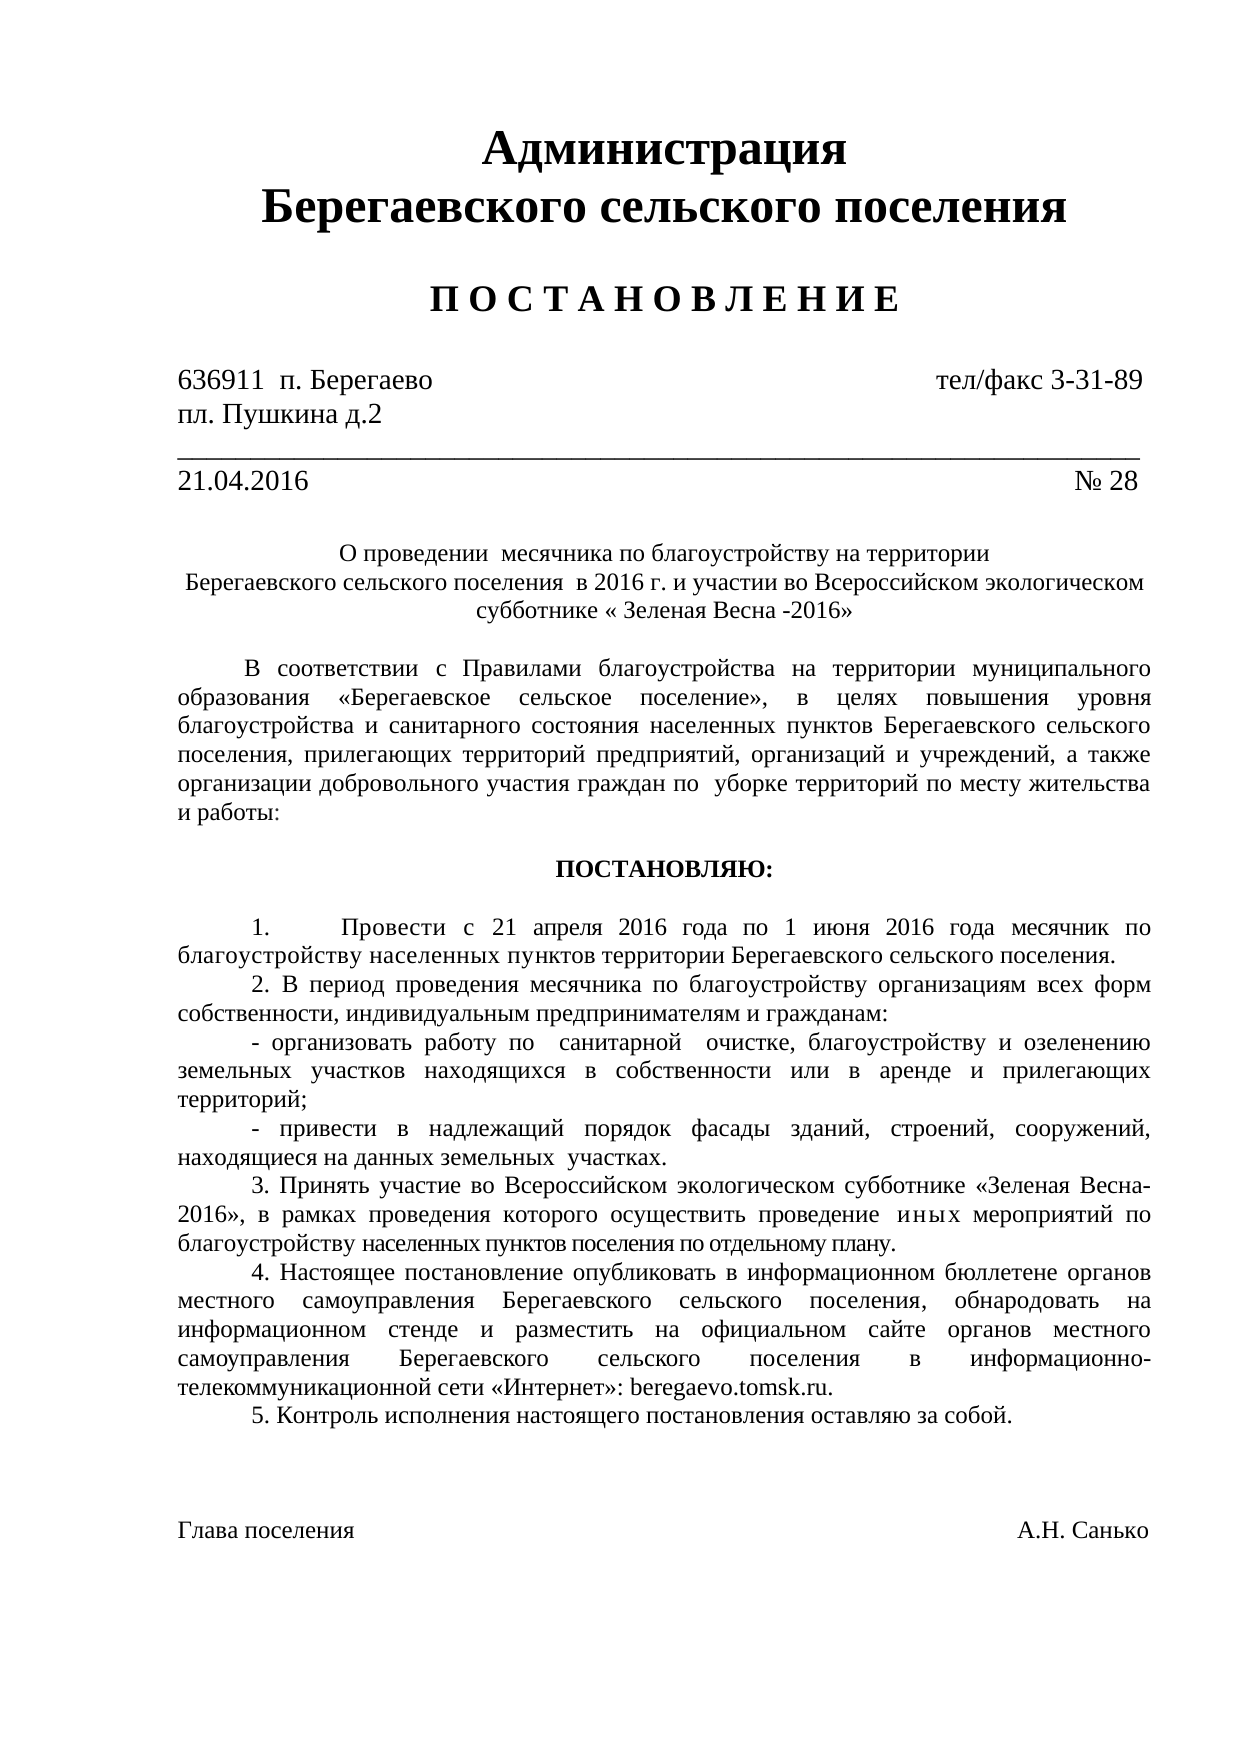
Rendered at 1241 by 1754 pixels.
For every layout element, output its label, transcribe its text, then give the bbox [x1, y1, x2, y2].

text 4. Настоящее постановление опубликовать в информационном бюллетене органов местного самоуправления Берегаевского сельского поселения, обнародовать на информационном стенде и разместить на официальном сайте органов местного самоуправления Берегаевского сельского поселения в информационно-телекоммуникационной сети «Интернет»: beregaevo.tomsk.ru. [177, 1257, 1152, 1400]
list Провести с 21 апреля 2016 года по 1 июня 2016 года месячник по благоустройству населенных пунктов территории Берегаевского сельского поселения. [177, 912, 1152, 969]
text 2. В период проведения месячника по благоустройству организациям всех форм собственности, индивидуальным предпринимателям и гражданам: [177, 969, 1152, 1027]
text - организовать работу по санитарной очистке, благоустройству и озеленению земельных участков находящихся в собственности или в аренде и прилегающих территорий; [177, 1027, 1152, 1113]
text 636911 п. Берегаево тел/факс 3-31-89 [177, 362, 1152, 396]
text Глава поселения А.Н. Санько [177, 1515, 1152, 1544]
text __________________________________________________________________ [177, 429, 1152, 463]
text П О С Т А Н О В Л Е Н И Е [177, 276, 1152, 319]
list 3. Принять участие во Всероссийском экологическом субботнике «Зеленая Весна- 2016», в рамках проведения которого осуществить проведение иных мероприятий по благоустройству населенных пунктов поселения по отдельному плану. [177, 1170, 1152, 1257]
text Берегаевского сельского поселения [177, 176, 1152, 233]
text пл. Пушкина д.2 [177, 396, 1152, 429]
text 5. Контроль исполнения настоящего постановления оставляю за собой. [177, 1400, 1152, 1429]
text Берегаевского сельского поселения в 2016 г. и участии во Всероссийском экологическом субботнике « Зеленая Весна -2016» [177, 567, 1152, 624]
text Администрация [177, 118, 1152, 176]
text - привести в надлежащий порядок фасады зданий, строений, сооружений, находящиеся на данных земельных участках. [177, 1113, 1152, 1170]
text В соответствии с Правилами благоустройства на территории муниципального образования «Берегаевское сельское поселение», в целях повышения уровня благоустройства и санитарного состояния населенных пунктов Берегаевского сельского поселения, прилегающих территорий предприятий, организаций и учреждений, а также организации добровольного участия граждан по уборке территорий по месту жительства и работы: [177, 653, 1152, 825]
text ПОСТАНОВЛЯЮ: [177, 854, 1152, 883]
text 21.04.2016 № 28 [177, 463, 1152, 497]
text О проведении месячника по благоустройству на территории [177, 538, 1152, 567]
